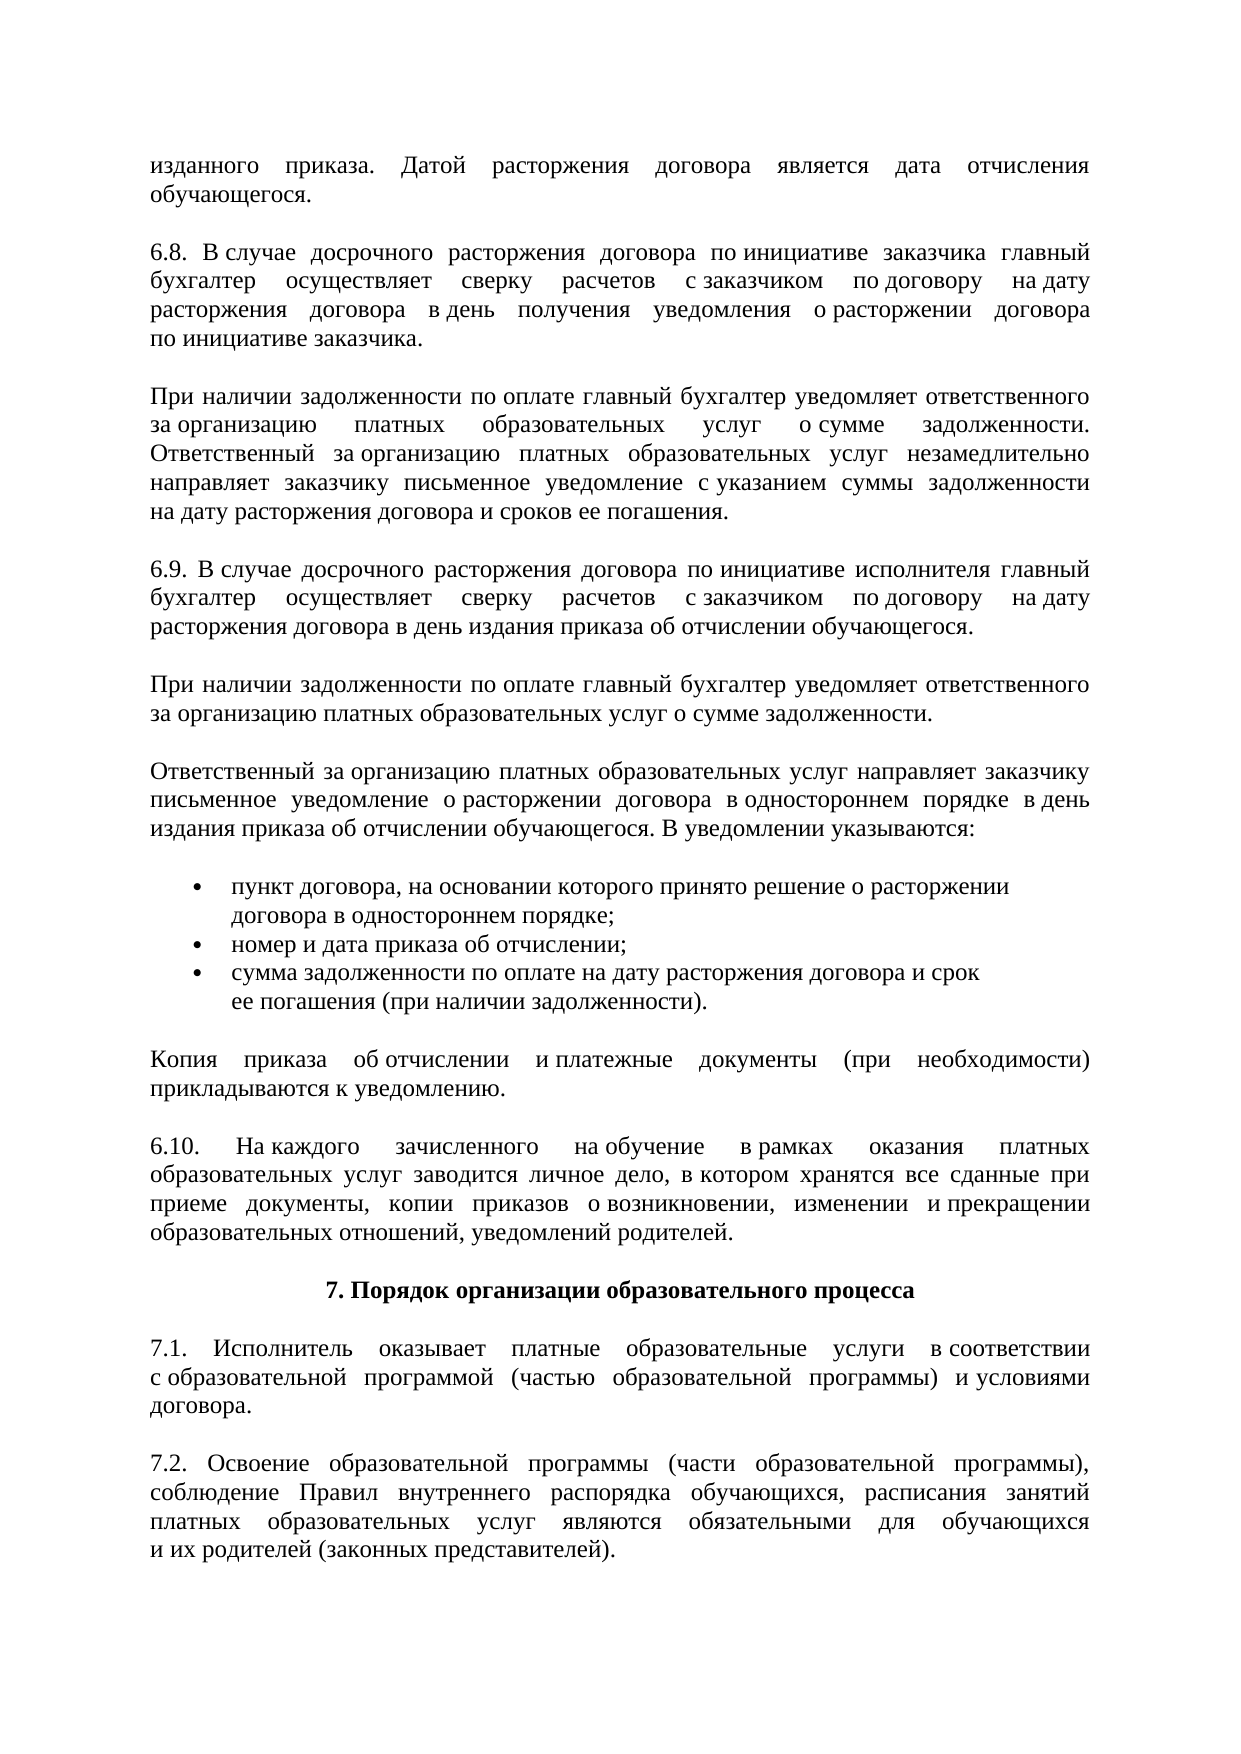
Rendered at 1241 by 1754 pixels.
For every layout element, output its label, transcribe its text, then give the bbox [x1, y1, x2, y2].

text 6.7. Основанием прекращения образовательных отношений является приказ об отчислении обучающегося. Договор с заказчиком расторгается на основании изданного приказа. Датой расторжения договора является дата отчисления обучающегося. [150, 150, 1090, 265]
text 7. Порядок организации образовательного процесса [150, 1362, 1090, 1390]
text При наличии задолженности по оплате главный бухгалтер уведомляет ответственного за организацию платных образовательных услуг о сумме задолженности. [150, 727, 1090, 784]
text Ответственный за организацию платных образовательных услуг направляет заказчику письменное уведомление о расторжении договора в одностороннем порядке в день издания приказа об отчислении обучающегося. В уведомлении указываются: [150, 813, 1090, 899]
list номер и дата приказа об отчислении; [194, 986, 1071, 1015]
text 6.8. В случае досрочного расторжения договора по инициативе заказчика главный бухгалтер осуществляет сверку расчетов с заказчиком по договору на дату расторжения договора в день получения уведомления о расторжении договора по инициативе заказчика. [150, 294, 1090, 409]
text 6.9. В случае досрочного расторжения договора по инициативе исполнителя главный бухгалтер осуществляет сверку расчетов с заказчиком по договору на дату расторжения договора в день издания приказа об отчислении обучающегося. [150, 611, 1090, 697]
text 7.1. Исполнитель оказывает платные образовательные услуги в соответствии с образовательной программой (частью образовательной программы) и условиями договора. [150, 1419, 1090, 1506]
text 6.10. На каждого зачисленного на обучение в рамках оказания платных образовательных услуг заводится личное дело, в котором хранятся все сданные при приеме документы, копии приказов о возникновении, изменении и прекращении образовательных отношений, уведомлений родителей. [150, 1217, 1090, 1332]
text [150, 1535, 1090, 1592]
list сумма задолженности по оплате на дату расторжения договора и срок ее погашения (при наличии задолженности). [194, 1044, 1071, 1102]
text При наличии задолженности по оплате главный бухгалтер уведомляет ответственного за организацию платных образовательных услуг о сумме задолженности. Ответственный за организацию платных образовательных услуг незамедлительно направляет заказчику письменное уведомление с указанием суммы задолженности на дату расторжения договора и сроков ее погашения. [150, 438, 1090, 582]
list пункт договора, на основании которого принято решение о расторжении договора в одностороннем порядке; [194, 929, 1071, 986]
text Копия приказа об отчислении и платежные документы (при необходимости) прикладываются к уведомлению. [150, 1131, 1090, 1188]
